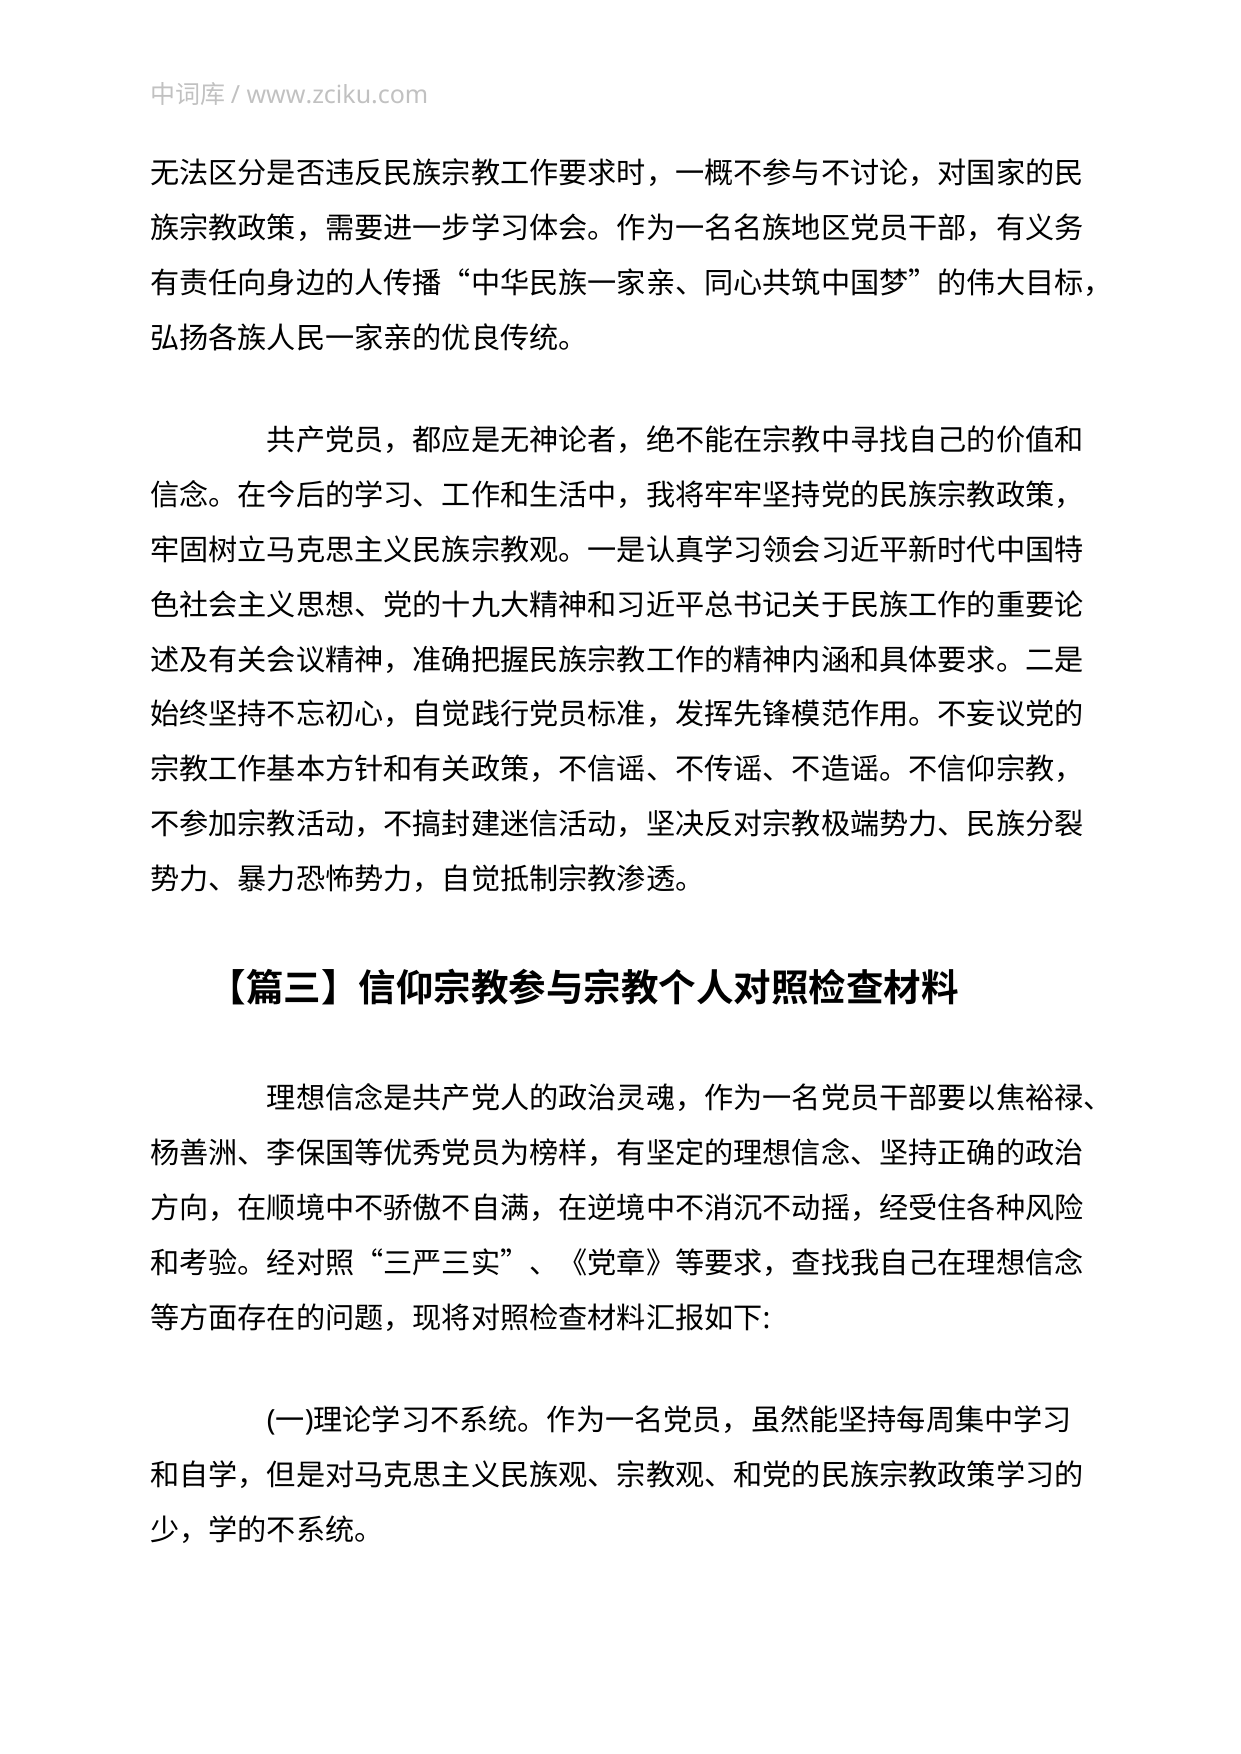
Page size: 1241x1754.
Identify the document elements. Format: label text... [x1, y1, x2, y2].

text (一)理论学习不系统。作为一名党员，虽然能坚持每周集中学习和自学，但是对马克思主义民族观、宗教观、和党的民族宗教政策学习的少，学的不系统。 [150, 1396, 1090, 1548]
text 共产党员，都应是无神论者，绝不能在宗教中寻找自己的价值和信念。在今后的学习、工作和生活中，我将牢牢坚持党的民族宗教政策，牢固树立马克思主义民族宗教观。一是认真学习领会习近平新时代中国特色社会主义思想、党的十九大精神和习近平总书记关于民族工作的重要论述及有关会议精神，准确把握民族宗教工作的精神内涵和具体要求。二是始终坚持不忘初心，自觉践行党员标准，发挥先锋模范作用。不妄议党的宗教工作基本方针和有关政策，不信谣、不传谣、不造谣。不信仰宗教，不参加宗教活动，不搞封建迷信活动，坚决反对宗教极端势力、民族分裂势力、暴力恐怖势力，自觉抵制宗教渗透。 [150, 416, 1090, 898]
text 理想信念是共产党人的政治灵魂，作为一名党员干部要以焦裕禄、杨善洲、李保国等优秀党员为榜样，有坚定的理想信念、坚持正确的政治方向，在顺境中不骄傲不自满，在逆境中不消沉不动摇，经受住各种风险和考验。经对照“三严三实”、《党章》等要求，查找我自己在理想信念等方面存在的问题，现将对照检查材料汇报如下: [150, 1075, 1090, 1337]
text 【篇三】信仰宗教参与宗教个人对照检查材料 [150, 957, 1090, 1012]
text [150, 150, 1090, 357]
